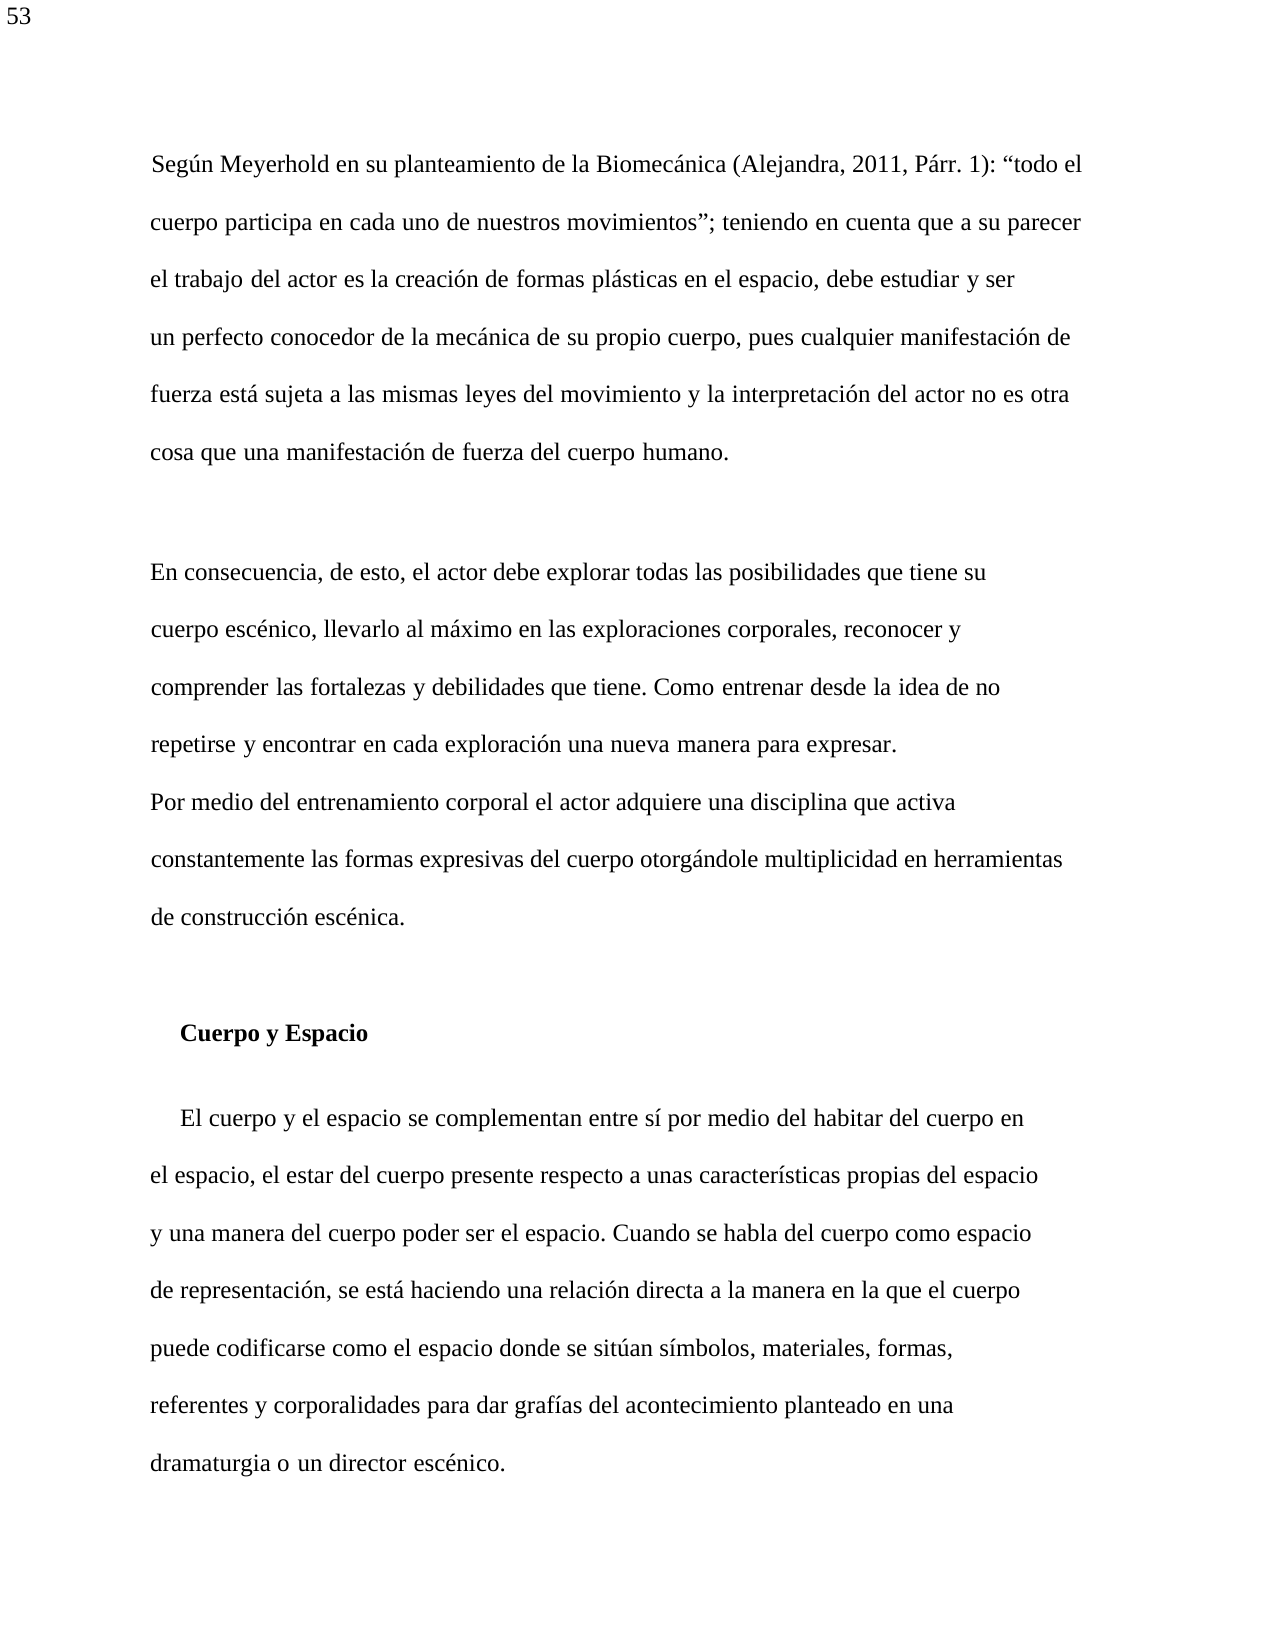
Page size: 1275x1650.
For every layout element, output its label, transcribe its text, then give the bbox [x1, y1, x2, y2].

text un perfecto conocedor de la mecánica de su propio cuerpo, pues cualquier manifestación de fuerza está sujeta a las mismas leyes del movimiento y la interpretación del actor no es otra cosa que una manifestación de fuerza del cuerpo humano. [150, 322, 1072, 466]
text Por medio del entrenamiento corporal el actor adquiere una disciplina que activa constantemente las formas expresivas del cuerpo otorgándole multiplicidad en herramientas de construcción escénica. [150, 787, 1077, 931]
subtitle Cuerpo y Espacio [179, 1018, 1183, 1046]
text El cuerpo y el espacio se complementan entre sí por medio del habitar del cuerpo en el espacio, el estar del cuerpo presente respecto a unas características propias del espacio y una manera del cuerpo poder ser el espacio. Cuando se habla del cuerpo como espacio de representación, se está haciendo una relación directa a la manera en la que el cuerpo puede codificarse como el espacio donde se sitúan símbolos, materiales, formas, referentes y corporalidades para dar grafías del acontecimiento planteado en una dramaturgia o un director escénico. [150, 1103, 1047, 1476]
text Según Meyerhold en su planteamiento de la Biomecánica (Alejandra, 2011, Párr. 1): “todo el cuerpo participa en cada uno de nuestros movimientos”; teniendo en cuenta que a su parecer el trabajo del actor es la creación de formas plásticas en el espacio, debe estudiar y ser [150, 149, 1083, 293]
text En consecuencia, de esto, el actor debe explorar todas las posibilidades que tiene su cuerpo escénico, llevarlo al máximo en las exploraciones corporales, reconocer y comprender las fortalezas y debilidades que tiene. Como entrenar desde la idea de no repetirse y encontrar en cada exploración una nueva manera para expresar. [150, 557, 1043, 758]
